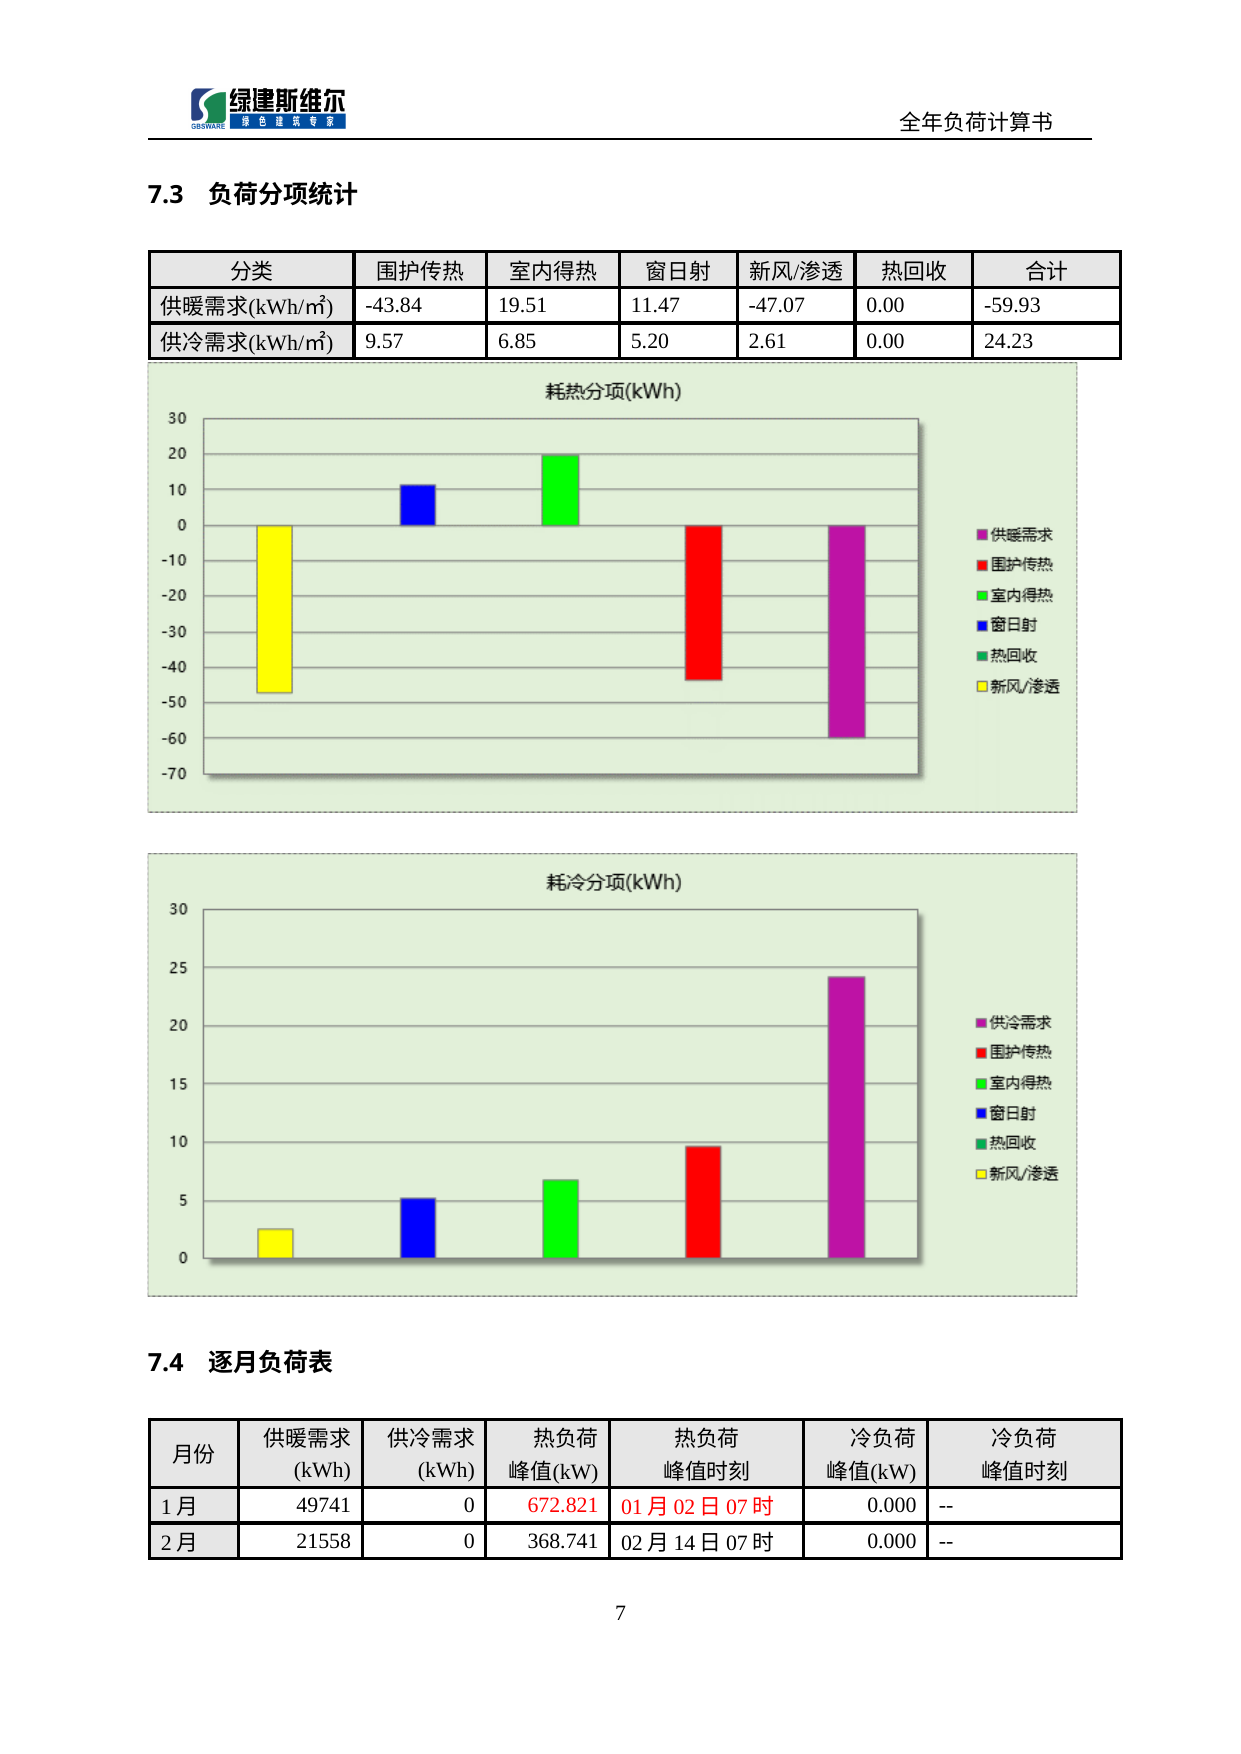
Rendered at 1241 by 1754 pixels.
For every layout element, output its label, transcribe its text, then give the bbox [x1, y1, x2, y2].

table_cell 6.85 [488, 325, 618, 357]
table_cell 供冷需求(kWh/㎡) [151, 325, 352, 357]
table_cell -- [929, 1525, 1120, 1557]
table_cell 0 [364, 1525, 484, 1557]
table_header 热负荷 峰值时刻 [611, 1421, 802, 1486]
table_header 供冷需求 (kWh) [364, 1421, 484, 1486]
table_header 冷负荷 峰值(kW) [805, 1421, 926, 1486]
table_cell 24.23 [974, 325, 1119, 357]
table_cell -43.84 [356, 289, 485, 321]
table_cell 0.000 [805, 1525, 926, 1557]
table_header 热回收 [857, 253, 971, 286]
table_header 分类 [151, 253, 352, 286]
table_cell 供暖需求(kWh/㎡) [151, 289, 352, 321]
table_cell 02月14日07时 [611, 1525, 802, 1557]
table_cell 9.57 [356, 325, 485, 357]
table_cell 368.741 [487, 1525, 608, 1557]
table_header 围护传热 [356, 253, 485, 286]
table_cell 0.00 [857, 325, 971, 357]
table_cell 11.47 [621, 289, 736, 321]
table_cell -47.07 [739, 289, 853, 321]
picture [187, 88, 347, 130]
table_cell 1月 [151, 1489, 237, 1521]
table_cell 19.51 [488, 289, 618, 321]
table_cell 672.821 [487, 1489, 608, 1521]
table_cell 0.00 [857, 289, 971, 321]
table_cell 0 [364, 1489, 484, 1521]
table_header 月份 [151, 1421, 237, 1486]
table_cell 49741 [240, 1489, 361, 1521]
table_header 供暖需求 (kWh) [240, 1421, 361, 1486]
table_cell 2.61 [739, 325, 853, 357]
table_cell 21558 [240, 1525, 361, 1557]
picture [147, 853, 1078, 1297]
table_header 合计 [974, 253, 1119, 286]
table_header 室内得热 [488, 253, 618, 286]
table_header 冷负荷 峰值时刻 [929, 1421, 1120, 1486]
table_header 窗日射 [621, 253, 736, 286]
table_cell 5.20 [621, 325, 736, 357]
table_cell -- [929, 1489, 1120, 1521]
table_cell -59.93 [974, 289, 1119, 321]
table_cell 2月 [151, 1525, 237, 1557]
table_cell 01月02日07时 [611, 1489, 802, 1521]
table_header 热负荷 峰值(kW) [487, 1421, 608, 1486]
table_cell 0.000 [805, 1489, 926, 1521]
picture [147, 362, 1078, 813]
table_header 新风/渗透 [739, 253, 853, 286]
subtitle 负荷分项统计 [148, 160, 1092, 225]
subtitle 逐月负荷表 [148, 1328, 1092, 1393]
